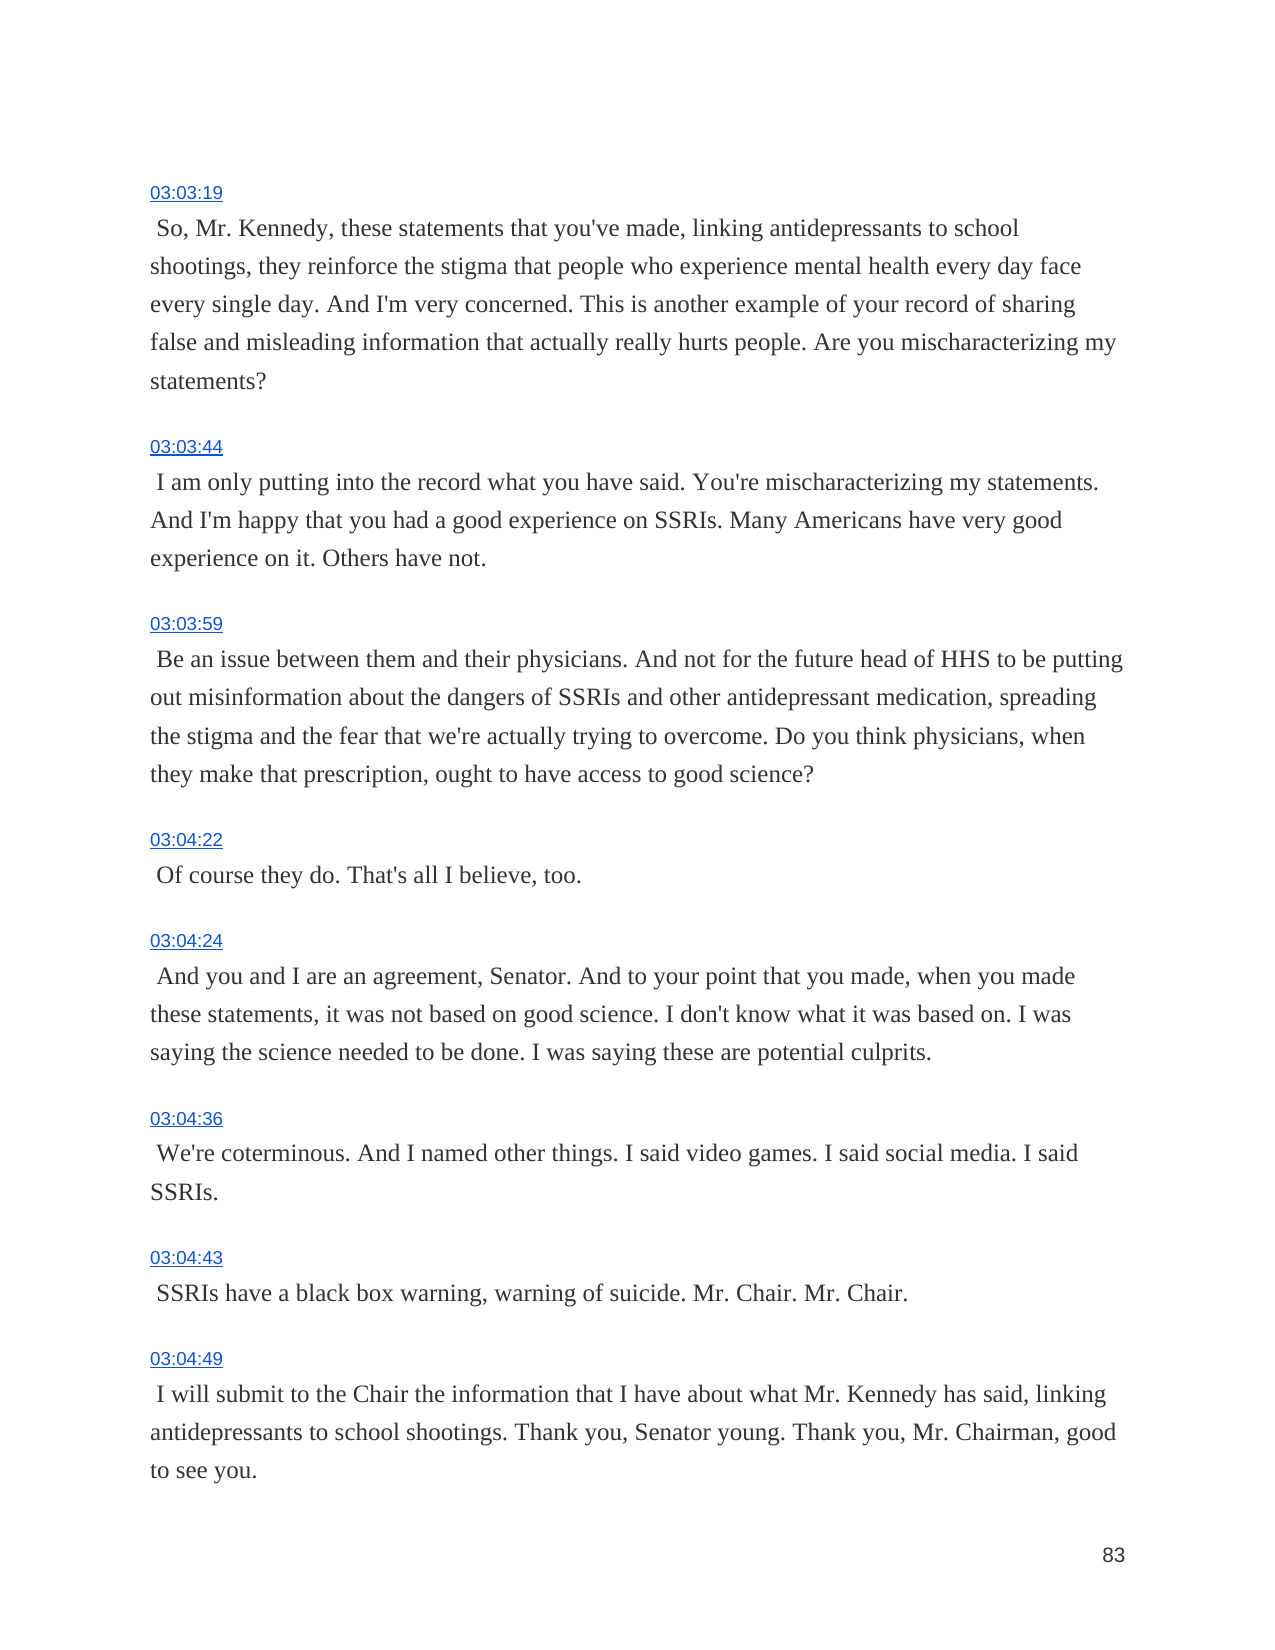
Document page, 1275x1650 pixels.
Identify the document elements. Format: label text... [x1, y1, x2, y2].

text 03:04:36 [150, 1107, 1125, 1129]
text I am only putting into the record what you have said. You're mischaracterizing my statements. And I'm happy that you had a good experience on SSRIs. Many Americans have very good experience on it. Others have not. [150, 467, 1125, 572]
text 03:04:49 [150, 1348, 1125, 1369]
text Be an issue between them and their physicians. And not for the future head of HHS to be putting out misinformation about the dangers of SSRIs and other antidepressant medication, spreading the stigma and the fear that we're actually trying to overcome. Do you think physicians, when they make that prescription, ought to have access to good science? [150, 644, 1125, 788]
text And you and I are an agreement, Senator. And to your point that you made, when you made these statements, it was not based on good science. I don't know what it was based on. I was saying the science needed to be done. I was saying these are potential culprits. [150, 961, 1125, 1066]
text 03:03:59 [150, 613, 1125, 635]
text 03:03:44 [150, 436, 1125, 457]
text 03:04:24 [150, 930, 1125, 952]
text SSRIs have a black box warning, warning of suicide. Mr. Chair. Mr. Chair. [150, 1278, 1125, 1307]
text We're coterminous. And I named other things. I said video games. I said social media. I said SSRIs. [150, 1138, 1125, 1206]
text Of course they do. That's all I believe, too. [150, 860, 1125, 889]
text 03:03:19 [150, 182, 1125, 203]
text 03:04:43 [150, 1247, 1125, 1268]
text 03:04:22 [150, 829, 1125, 851]
text I will submit to the Chair the information that I have about what Mr. Kennedy has said, linking antidepressants to school shootings. Thank you, Senator young. Thank you, Mr. Chairman, good to see you. [150, 1379, 1125, 1484]
text So, Mr. Kennedy, these statements that you've made, linking antidepressants to school shootings, they reinforce the stigma that people who experience mental health every day face every single day. And I'm very concerned. This is another example of your record of sharing false and misleading information that actually really hurts people. Are you mischaracterizing my statements? [150, 213, 1125, 394]
